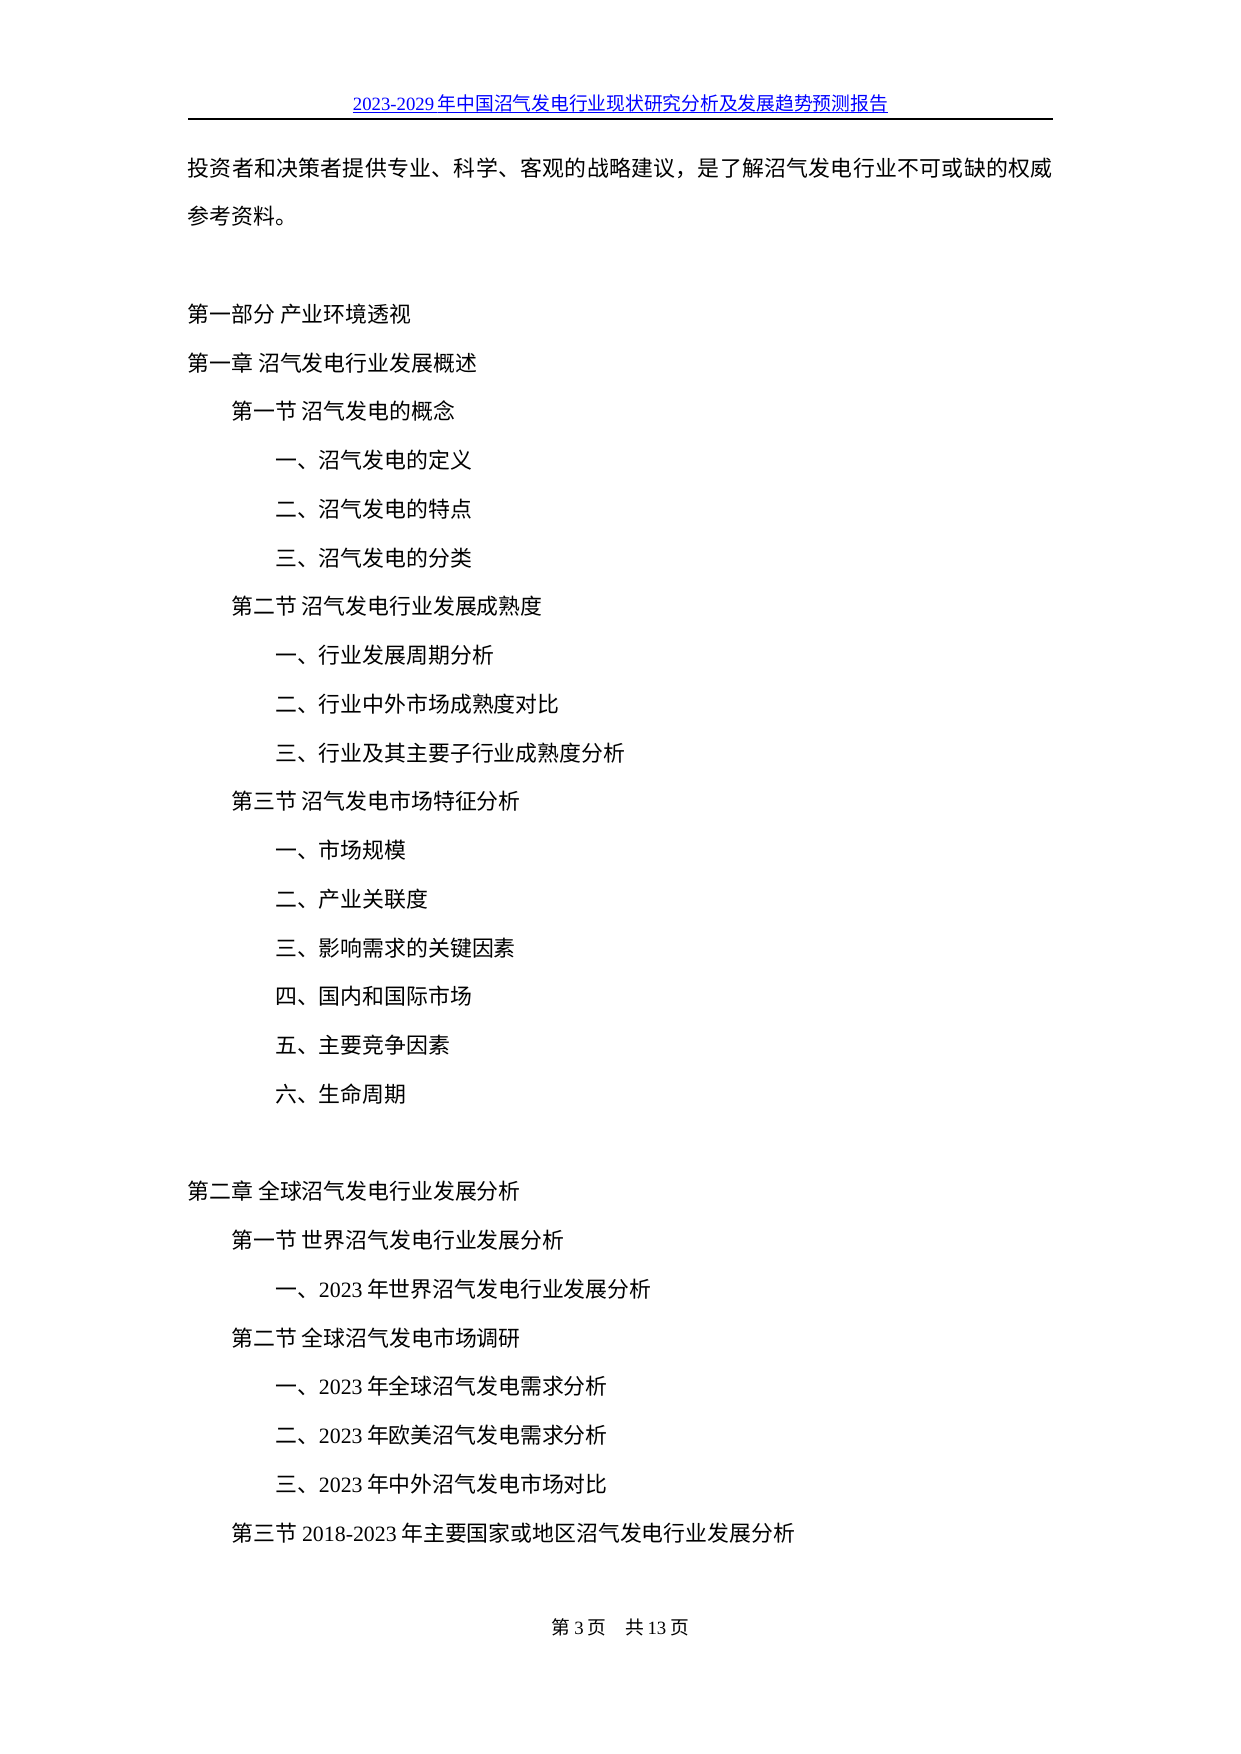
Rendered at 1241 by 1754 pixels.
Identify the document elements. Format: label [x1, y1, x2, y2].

text [187, 150, 1053, 1548]
